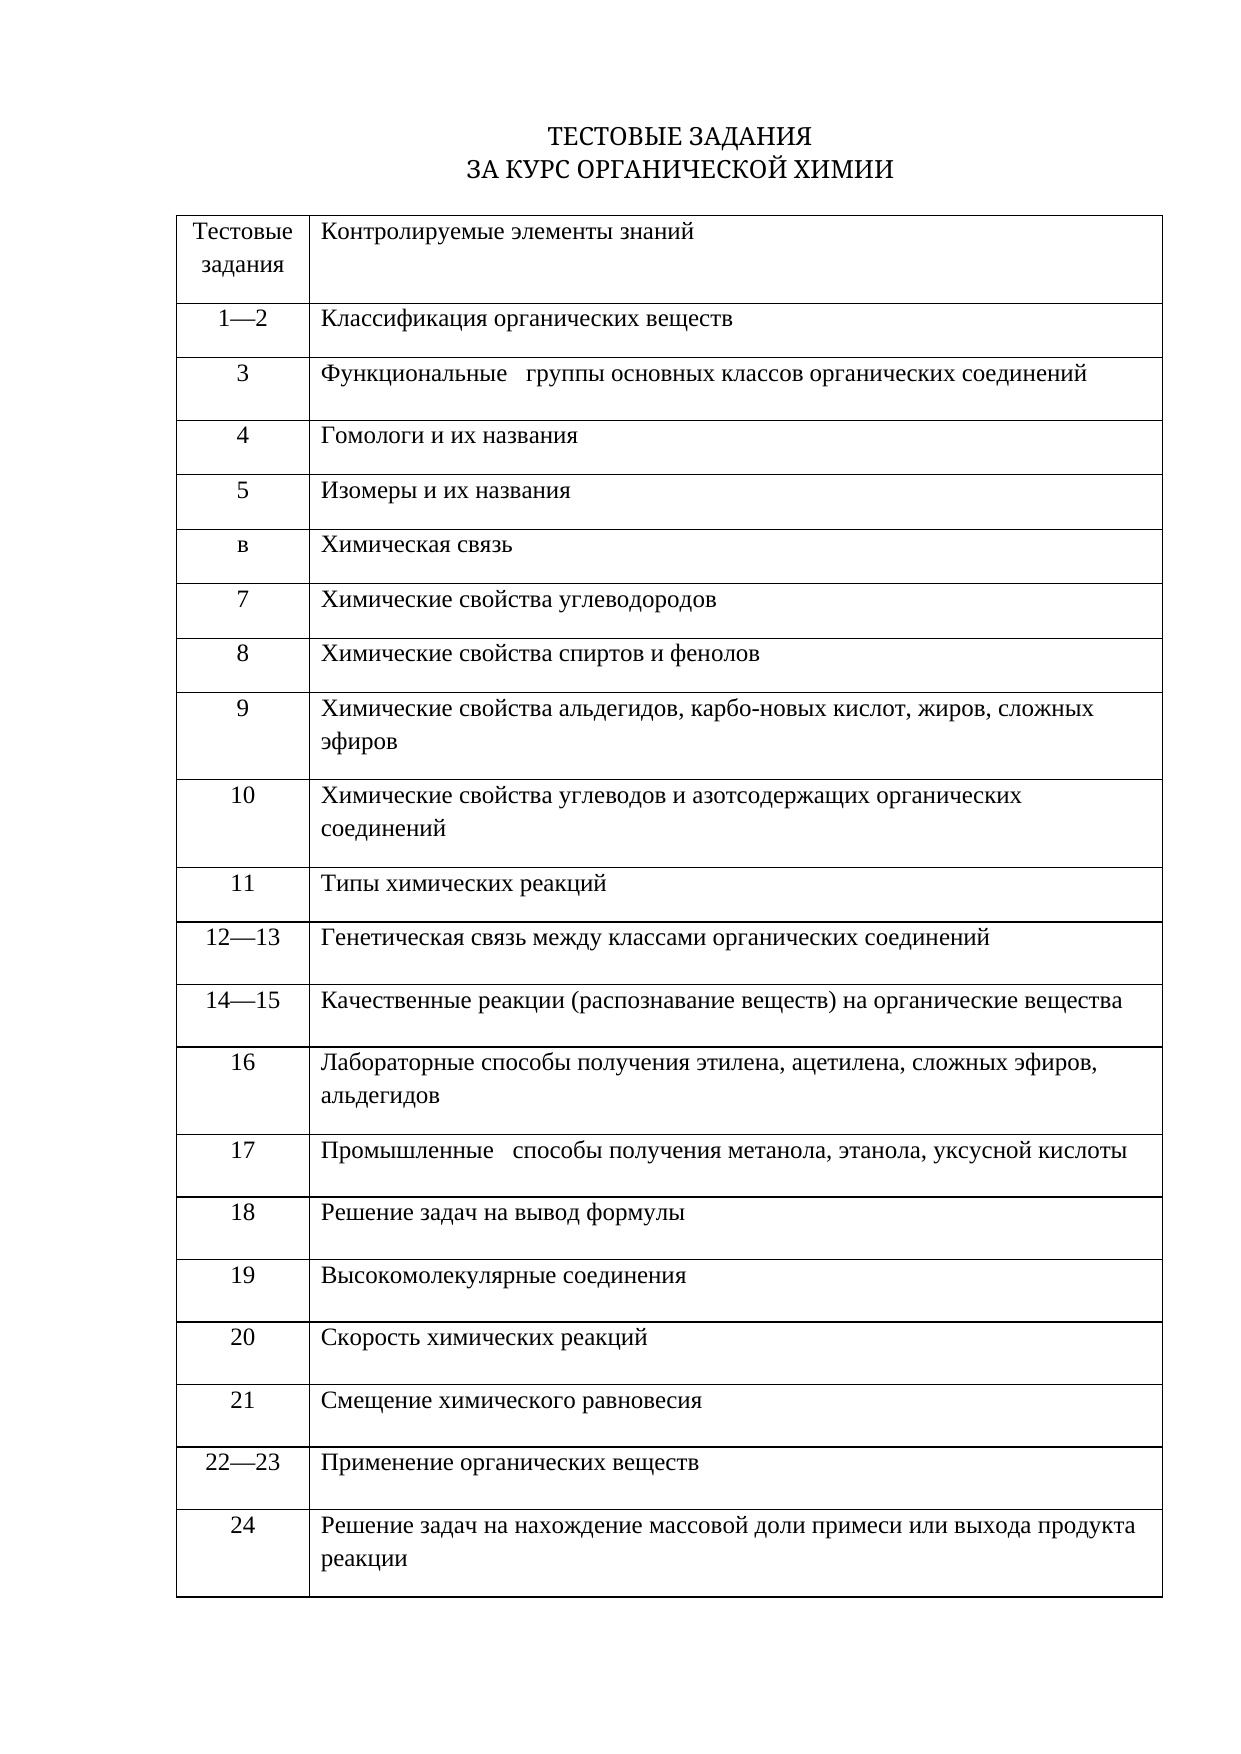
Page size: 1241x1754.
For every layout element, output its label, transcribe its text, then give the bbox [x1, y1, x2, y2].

table_header Тестовые задания [177, 216, 309, 302]
table_cell Функциональные группы основных классов органических соединений [310, 358, 1162, 419]
text ЗА КУРС ОРГАНИЧЕСКОЙ ХИМИИ [177, 152, 1152, 186]
table_cell 12—13 [177, 923, 309, 984]
table_cell Скорость химических реакций [310, 1323, 1162, 1384]
table_cell Химические свойства углеводородов [310, 584, 1162, 637]
table_cell Химические свойства спиртов и фенолов [310, 639, 1162, 692]
table_cell Генетическая связь между классами органических соединений [310, 923, 1162, 984]
table_cell 18 [177, 1198, 309, 1259]
table_cell 21 [177, 1385, 309, 1446]
table_cell Решение задач на вывод формулы [310, 1198, 1162, 1259]
table_cell 20 [177, 1323, 309, 1384]
table_cell Смещение химического равновесия [310, 1385, 1162, 1446]
table_cell 24 [177, 1510, 309, 1596]
table_cell 17 [177, 1135, 309, 1196]
table_cell Химические свойства альдегидов, карбо-новых кислот, жиров, сложных эфиров [310, 693, 1162, 779]
table_cell Промышленные способы получения метанола, этанола, уксусной кислоты [310, 1135, 1162, 1196]
table_header Контролируемые элементы знаний [310, 216, 1162, 302]
table_cell 10 [177, 780, 309, 867]
table_cell 4 [177, 421, 309, 474]
table_cell Химическая связь [310, 530, 1162, 583]
table_cell Решение задач на нахождение массовой доли примеси или выхода продукта реакции [310, 1510, 1162, 1596]
table_cell Лабораторные способы получения этилена, ацетилена, сложных эфиров, альдегидов [310, 1048, 1162, 1134]
table_cell 7 [177, 584, 309, 637]
table_cell Применение органических веществ [310, 1448, 1162, 1509]
table_cell Типы химических реакций [310, 868, 1162, 921]
table_cell Классификация органических веществ [310, 304, 1162, 357]
table_cell 11 [177, 868, 309, 921]
table_cell 14—15 [177, 985, 309, 1046]
table_cell Качественные реакции (распознавание веществ) на органические вещества [310, 985, 1162, 1046]
table_cell Гомологи и их названия [310, 421, 1162, 474]
table_cell 8 [177, 639, 309, 692]
table_cell 3 [177, 358, 309, 419]
table_cell 16 [177, 1048, 309, 1134]
table_cell в [177, 530, 309, 583]
table_cell 19 [177, 1260, 309, 1321]
table_cell 1—2 [177, 304, 309, 357]
table_cell 22—23 [177, 1448, 309, 1509]
table_cell Химические свойства углеводов и азотсодержащих органических соединений [310, 780, 1162, 867]
table_cell 9 [177, 693, 309, 779]
table_cell 5 [177, 475, 309, 528]
text ТЕСТОВЫЕ ЗАДАНИЯ [177, 118, 1152, 152]
table_cell Высокомолекулярные соединения [310, 1260, 1162, 1321]
table_cell Изомеры и их названия [310, 475, 1162, 528]
